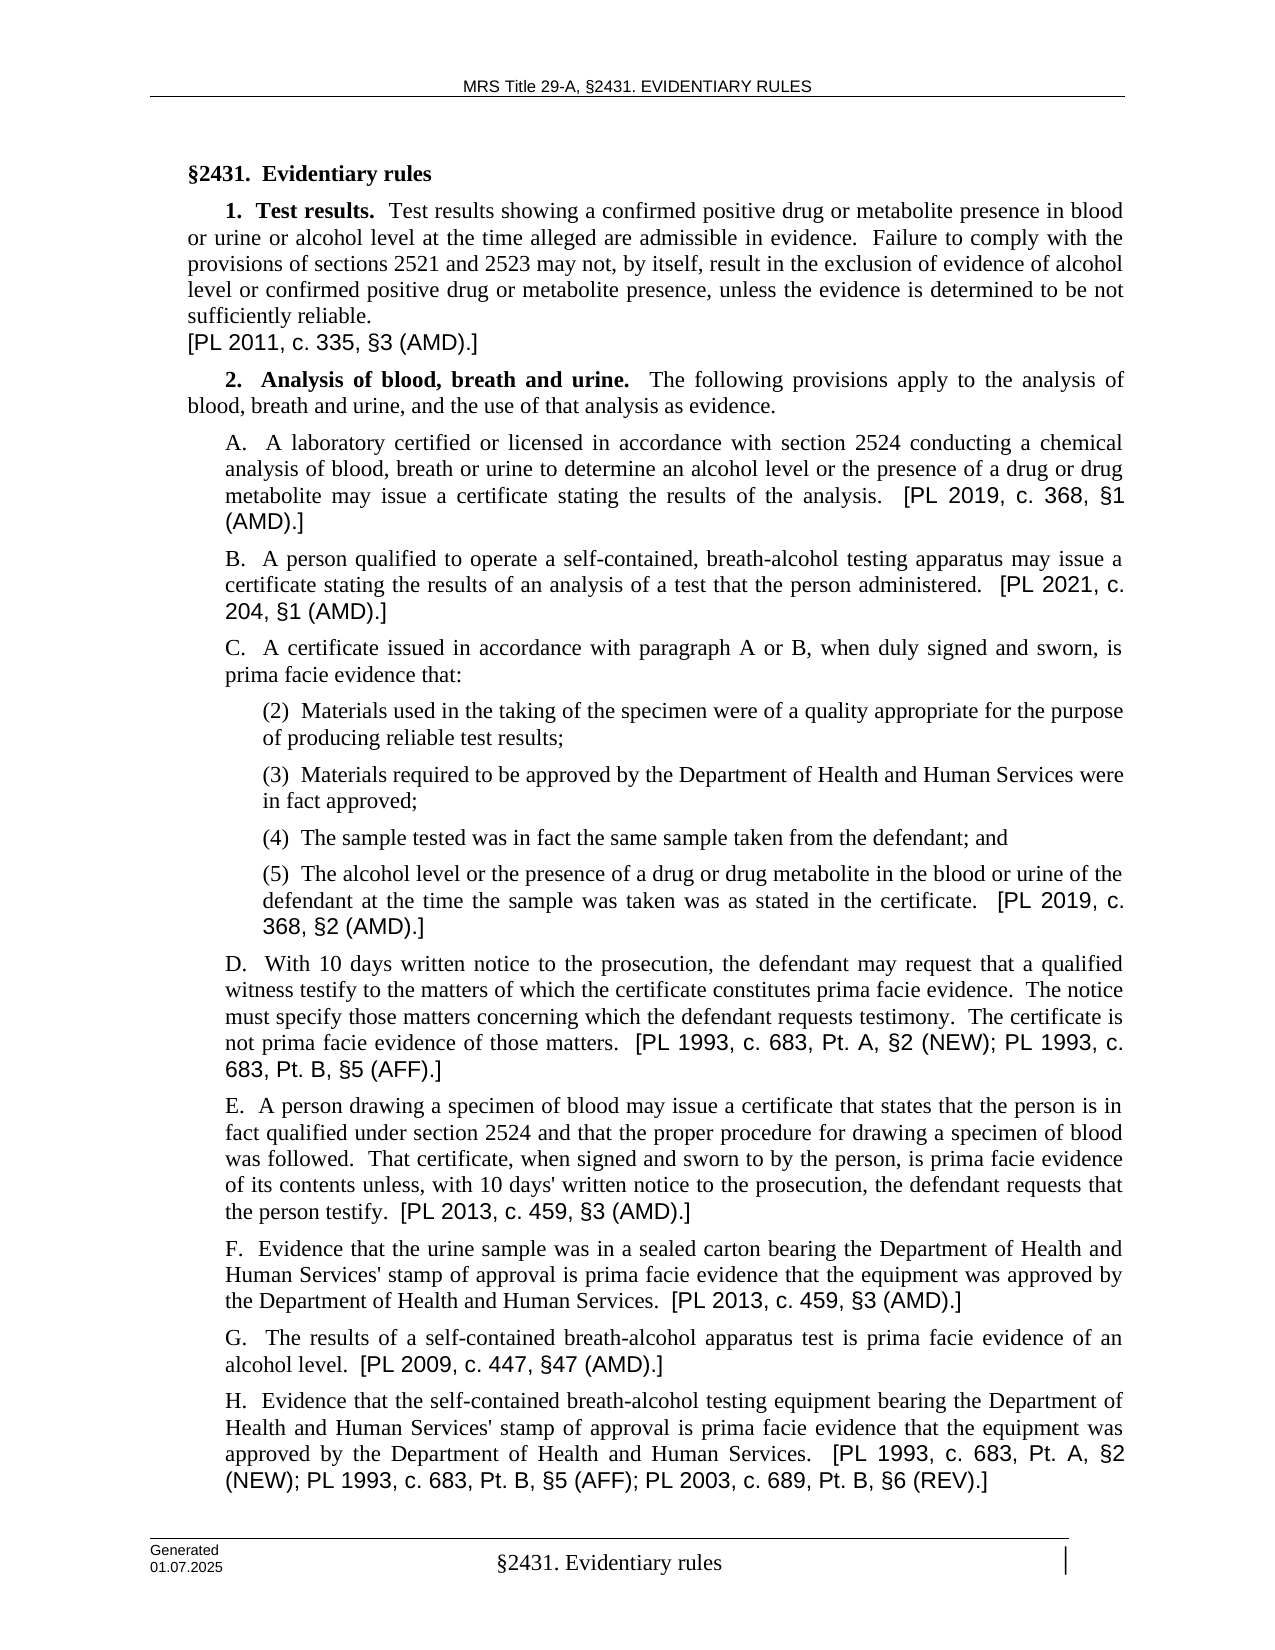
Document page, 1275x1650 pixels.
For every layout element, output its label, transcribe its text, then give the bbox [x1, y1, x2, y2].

text A. A laboratory certified or licensed in accordance with section 2524 conducting a chemical analysis of blood, breath or urine to determine an alcohol level or the presence of a drug or drug metabolite may issue a certificate stating the results of the analysis. [PL 2019, c. 368, §1 (AMD).] [225, 429, 1125, 534]
text F. Evidence that the urine sample was in a sealed carton bearing the Department of Health and Human Services' stamp of approval is prima facie evidence that the equipment was approved by the Department of Health and Human Services. [PL 2013, c. 459, §3 (AMD).] [225, 1235, 1125, 1314]
text G. The results of a self-contained breath-alcohol apparatus test is prima facie evidence of an alcohol level. [PL 2009, c. 447, §47 (AMD).] [225, 1324, 1125, 1377]
text D. With 10 days written notice to the prosecution, the defendant may request that a qualified witness testify to the matters of which the certificate constitutes prima facie evidence. The notice must specify those matters concerning which the defendant requests testimony. The certificate is not prima facie evidence of those matters. [PL 1993, c. 683, Pt. A, §2 (NEW); PL 1993, c. 683, Pt. B, §5 (AFF).] [225, 950, 1125, 1082]
text E. A person drawing a specimen of blood may issue a certificate that states that the person is in fact qualified under section 2524 and that the proper procedure for drawing a specimen of blood was followed. That certificate, when signed and sworn to by the person, is prima facie evidence of its contents unless, with 10 days' written notice to the prosecution, the defendant requests that the person testify. [PL 2013, c. 459, §3 (AMD).] [225, 1092, 1125, 1224]
text B. A person qualified to operate a self-contained, breath-alcohol testing apparatus may issue a certificate stating the results of an analysis of a test that the person administered. [PL 2021, c. 204, §1 (AMD).] [225, 545, 1125, 624]
text 2. Analysis of blood, breath and urine. The following provisions apply to the analysis of blood, breath and urine, and the use of that analysis as evidence. [187, 366, 1125, 418]
text §2431. Evidentiary rules [187, 160, 1125, 187]
text C. A certificate issued in accordance with paragraph A or B, when duly signed and sworn, is prima facie evidence that: [225, 634, 1125, 687]
text (2) Materials used in the taking of the specimen were of a quality appropriate for the purpose of producing reliable test results; [262, 697, 1125, 750]
text (3) Materials required to be approved by the Department of Health and Human Services were in fact approved; [262, 761, 1125, 813]
text 1. Test results. Test results showing a confirmed positive drug or metabolite presence in blood or urine or alcohol level at the time alleged are admissible in evidence. Failure to comply with the provisions of sections 2521 and 2523 may not, by itself, result in the exclusion of evidence of alcohol level or confirmed positive drug or metabolite presence, unless the evidence is determined to be not sufficiently reliable. [187, 197, 1125, 329]
text (5) The alcohol level or the presence of a drug or drug metabolite in the blood or urine of the defendant at the time the sample was taken was as stated in the certificate. [PL 2019, c. 368, §2 (AMD).] [262, 861, 1125, 940]
text (4) The sample tested was in fact the same sample taken from the defendant; and [262, 824, 1125, 850]
text [PL 2011, c. 335, §3 (AMD).] [187, 329, 1125, 355]
text H. Evidence that the self-contained breath-alcohol testing equipment bearing the Department of Health and Human Services' stamp of approval is prima facie evidence that the equipment was approved by the Department of Health and Human Services. [PL 1993, c. 683, Pt. A, §2 (NEW); PL 1993, c. 683, Pt. B, §5 (AFF); PL 2003, c. 689, Pt. B, §6 (REV).] [225, 1387, 1125, 1493]
